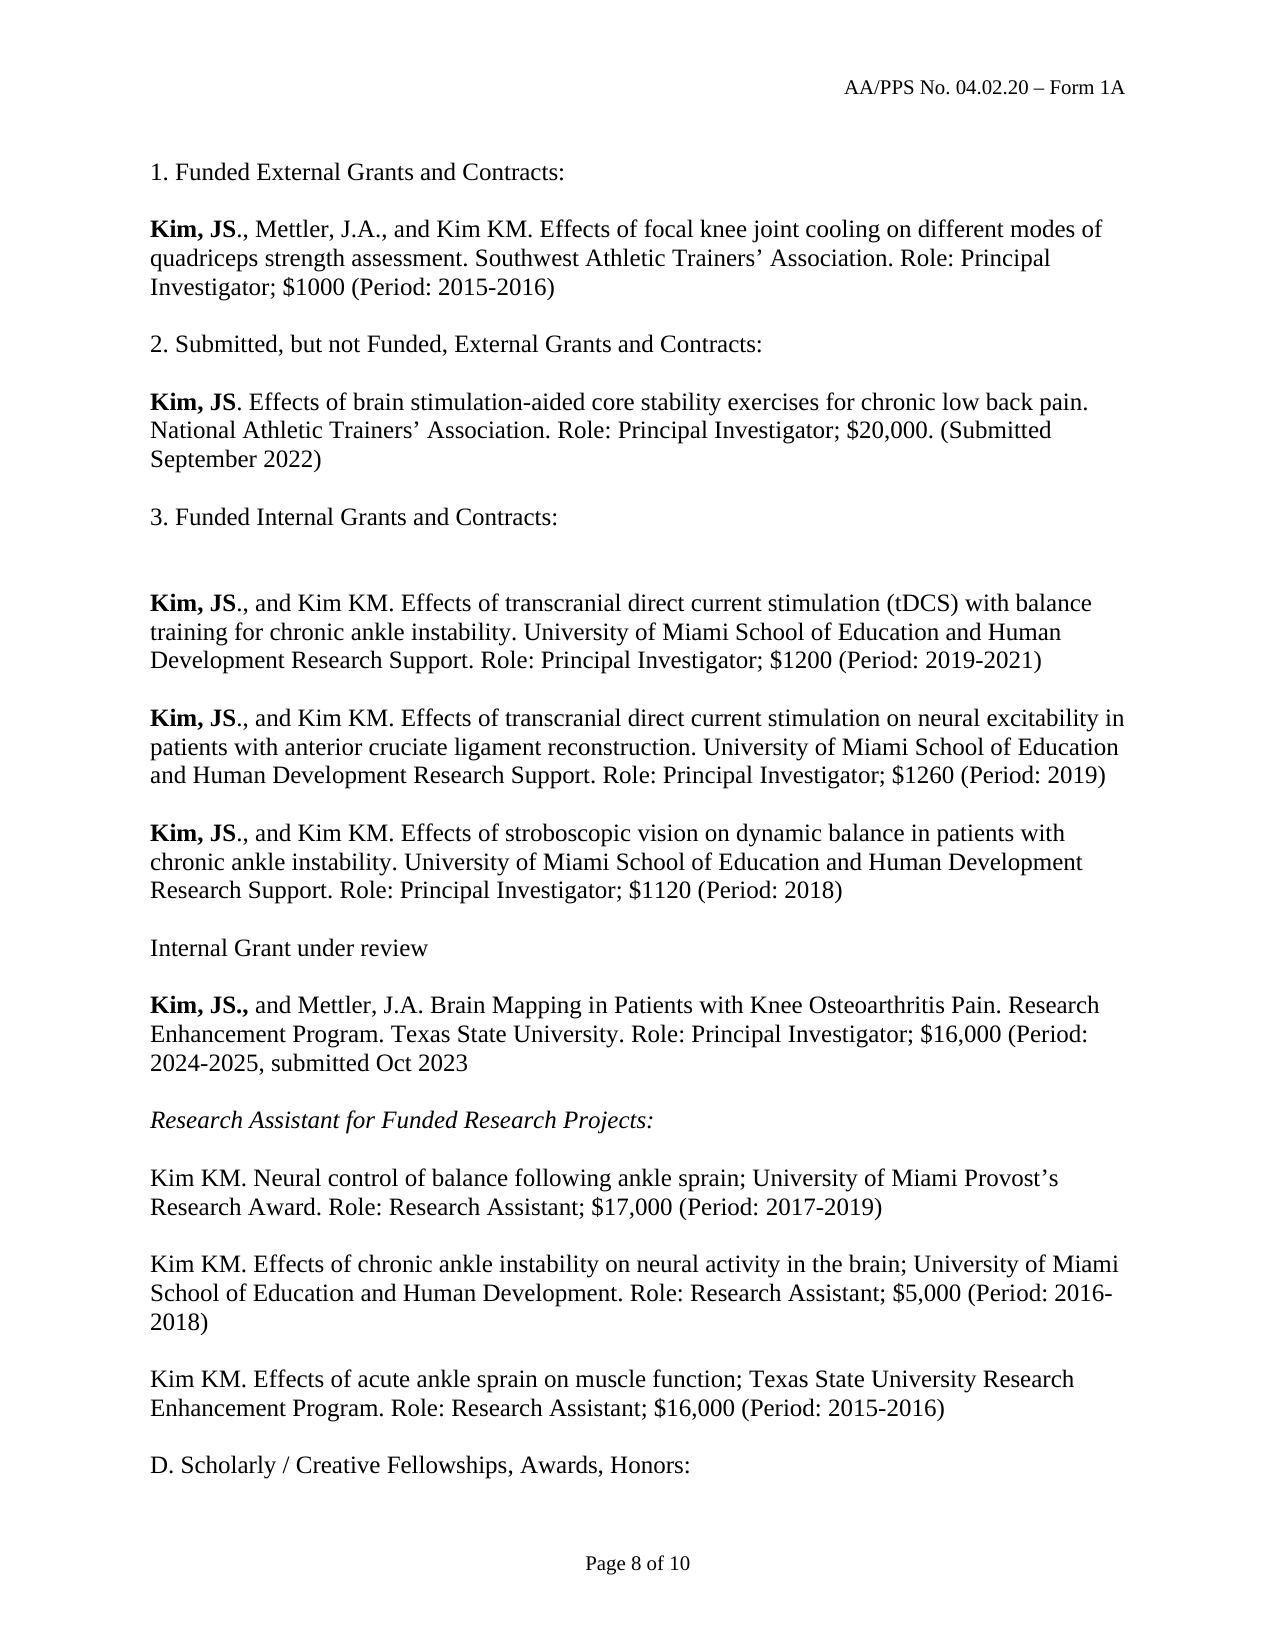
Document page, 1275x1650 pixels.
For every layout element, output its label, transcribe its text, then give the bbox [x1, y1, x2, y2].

text Kim, JS., and Mettler, J.A. Brain Mapping in Patients with Knee Osteoarthritis Pain. Research Enhancement Program. Texas State University. Role: Principal Investigator; $16,000 (Period: 2024-2025, submitted Oct 2023 [150, 990, 1125, 1077]
text Kim KM. Neural control of balance following ankle sprain; University of Miami Provost’s Research Award. Role: Research Assistant; $17,000 (Period: 2017-2019) [150, 1163, 1125, 1220]
text 1. Funded External Grants and Contracts: [150, 157, 1125, 185]
text Kim, JS., and Kim KM. Effects of transcranial direct current stimulation (tDCS) with balance training for chronic ankle instability. University of Miami School of Education and Human Development Research Support. Role: Principal Investigator; $1200 (Period: 2019-2021) [150, 588, 1125, 674]
text 2. Submitted, but not Funded, External Grants and Contracts: [150, 329, 1125, 358]
text Kim KM. Effects of acute ankle sprain on muscle function; Texas State University Research Enhancement Program. Role: Research Assistant; $16,000 (Period: 2015-2016) [150, 1364, 1125, 1422]
text Research Assistant for Funded Research Projects: [150, 1105, 1125, 1134]
text Kim, JS., Mettler, J.A., and Kim KM. Effects of focal knee joint cooling on different modes of quadriceps strength assessment. Southwest Athletic Trainers’ Association. Role: Principal Investigator; $1000 (Period: 2015-2016) [150, 214, 1125, 300]
text Kim, JS., and Kim KM. Effects of transcranial direct current stimulation on neural excitability in patients with anterior cruciate ligament reconstruction. University of Miami School of Education and Human Development Research Support. Role: Principal Investigator; $1260 (Period: 2019) [150, 703, 1125, 789]
text D. Scholarly / Creative Fellowships, Awards, Honors: [150, 1450, 1125, 1479]
text Kim KM. Effects of chronic ankle instability on neural activity in the brain; University of Miami School of Education and Human Development. Role: Research Assistant; $5,000 (Period: 2016-2018) [150, 1249, 1125, 1335]
text Kim, JS. Effects of brain stimulation-aided core stability exercises for chronic low back pain. National Athletic Trainers’ Association. Role: Principal Investigator; $20,000. (Submitted September 2022) [150, 387, 1125, 473]
text 3. Funded Internal Grants and Contracts: [150, 502, 1125, 530]
text Kim, JS., and Kim KM. Effects of stroboscopic vision on dynamic balance in patients with chronic ankle instability. University of Miami School of Education and Human Development Research Support. Role: Principal Investigator; $1120 (Period: 2018) [150, 818, 1125, 904]
text Internal Grant under review [150, 933, 1125, 962]
